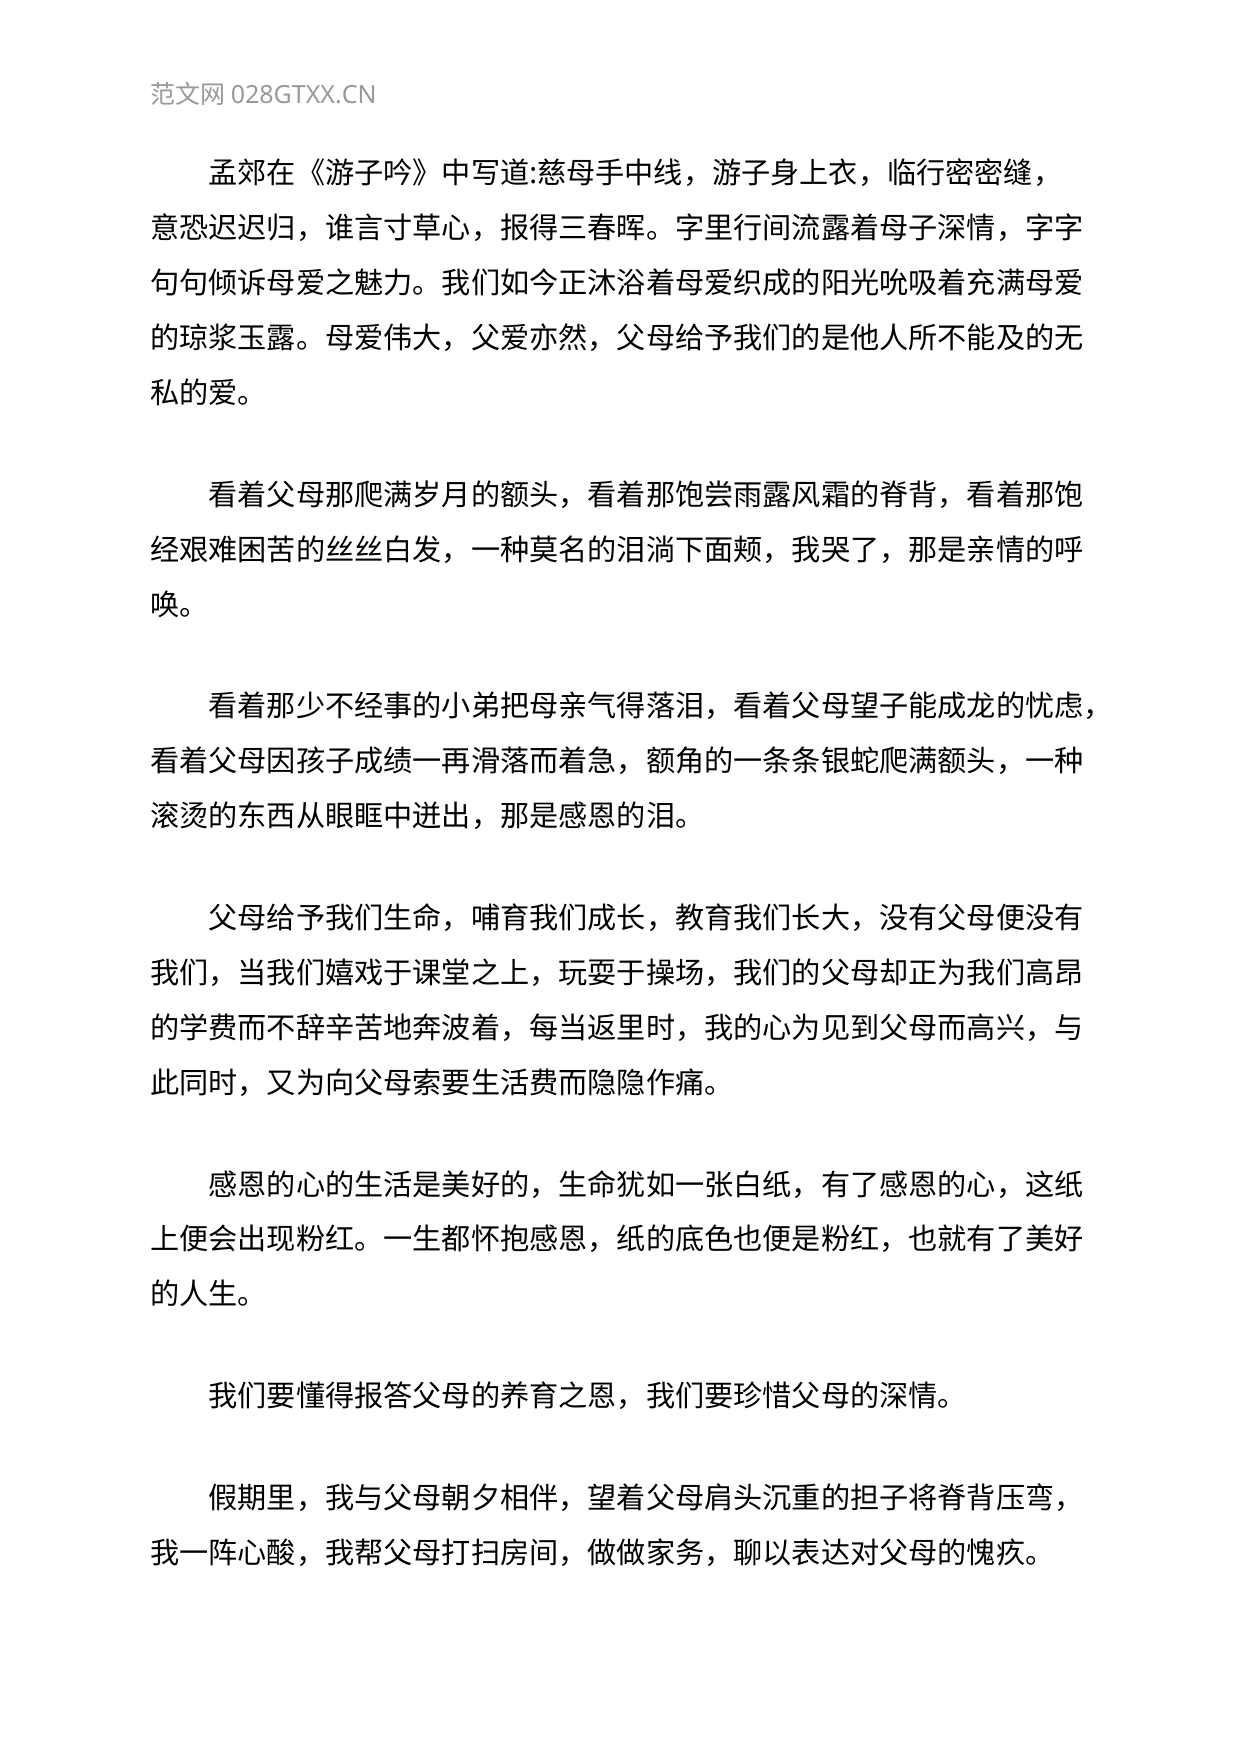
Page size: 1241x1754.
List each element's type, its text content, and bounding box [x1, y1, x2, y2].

text 看着那少不经事的小弟把母亲气得落泪，看着父母望子能成龙的忧虑，看着父母因孩子成绩一再滑落而着急，额角的一条条银蛇爬满额头，一种滚烫的东西从眼眶中迸出，那是感恩的泪。 [150, 683, 1090, 835]
text 孟郊在《游子吟》中写道:慈母手中线，游子身上衣，临行密密缝，意恐迟迟归，谁言寸草心，报得三春晖。字里行间流露着母子深情，字字句句倾诉母爱之魅力。我们如今正沐浴着母爱织成的阳光吮吸着充满母爱的琼浆玉露。母爱伟大，父爱亦然，父母给予我们的是他人所不能及的无私的爱。 [150, 150, 1090, 412]
text 感恩的心的生活是美好的，生命犹如一张白纸，有了感恩的心，这纸上便会出现粉红。一生都怀抱感恩，纸的底色也便是粉红，也就有了美好的人生。 [150, 1161, 1090, 1313]
text 看着父母那爬满岁月的额头，看着那饱尝雨露风霜的脊背，看着那饱经艰难困苦的丝丝白发，一种莫名的泪淌下面颊，我哭了，那是亲情的呼唤。 [150, 471, 1090, 623]
text 我们要懂得报答父母的养育之恩，我们要珍惜父母的深情。 [150, 1373, 1090, 1415]
text 父母给予我们生命，哺育我们成长，教育我们长大，没有父母便没有我们，当我们嬉戏于课堂之上，玩耍于操场，我们的父母却正为我们高昂的学费而不辞辛苦地奔波着，每当返里时，我的心为见到父母而高兴，与此同时，又为向父母索要生活费而隐隐作痛。 [150, 894, 1090, 1102]
text 假期里，我与父母朝夕相伴，望着父母肩头沉重的担子将脊背压弯，我一阵心酸，我帮父母打扫房间，做做家务，聊以表达对父母的愧疚。 [150, 1474, 1090, 1572]
